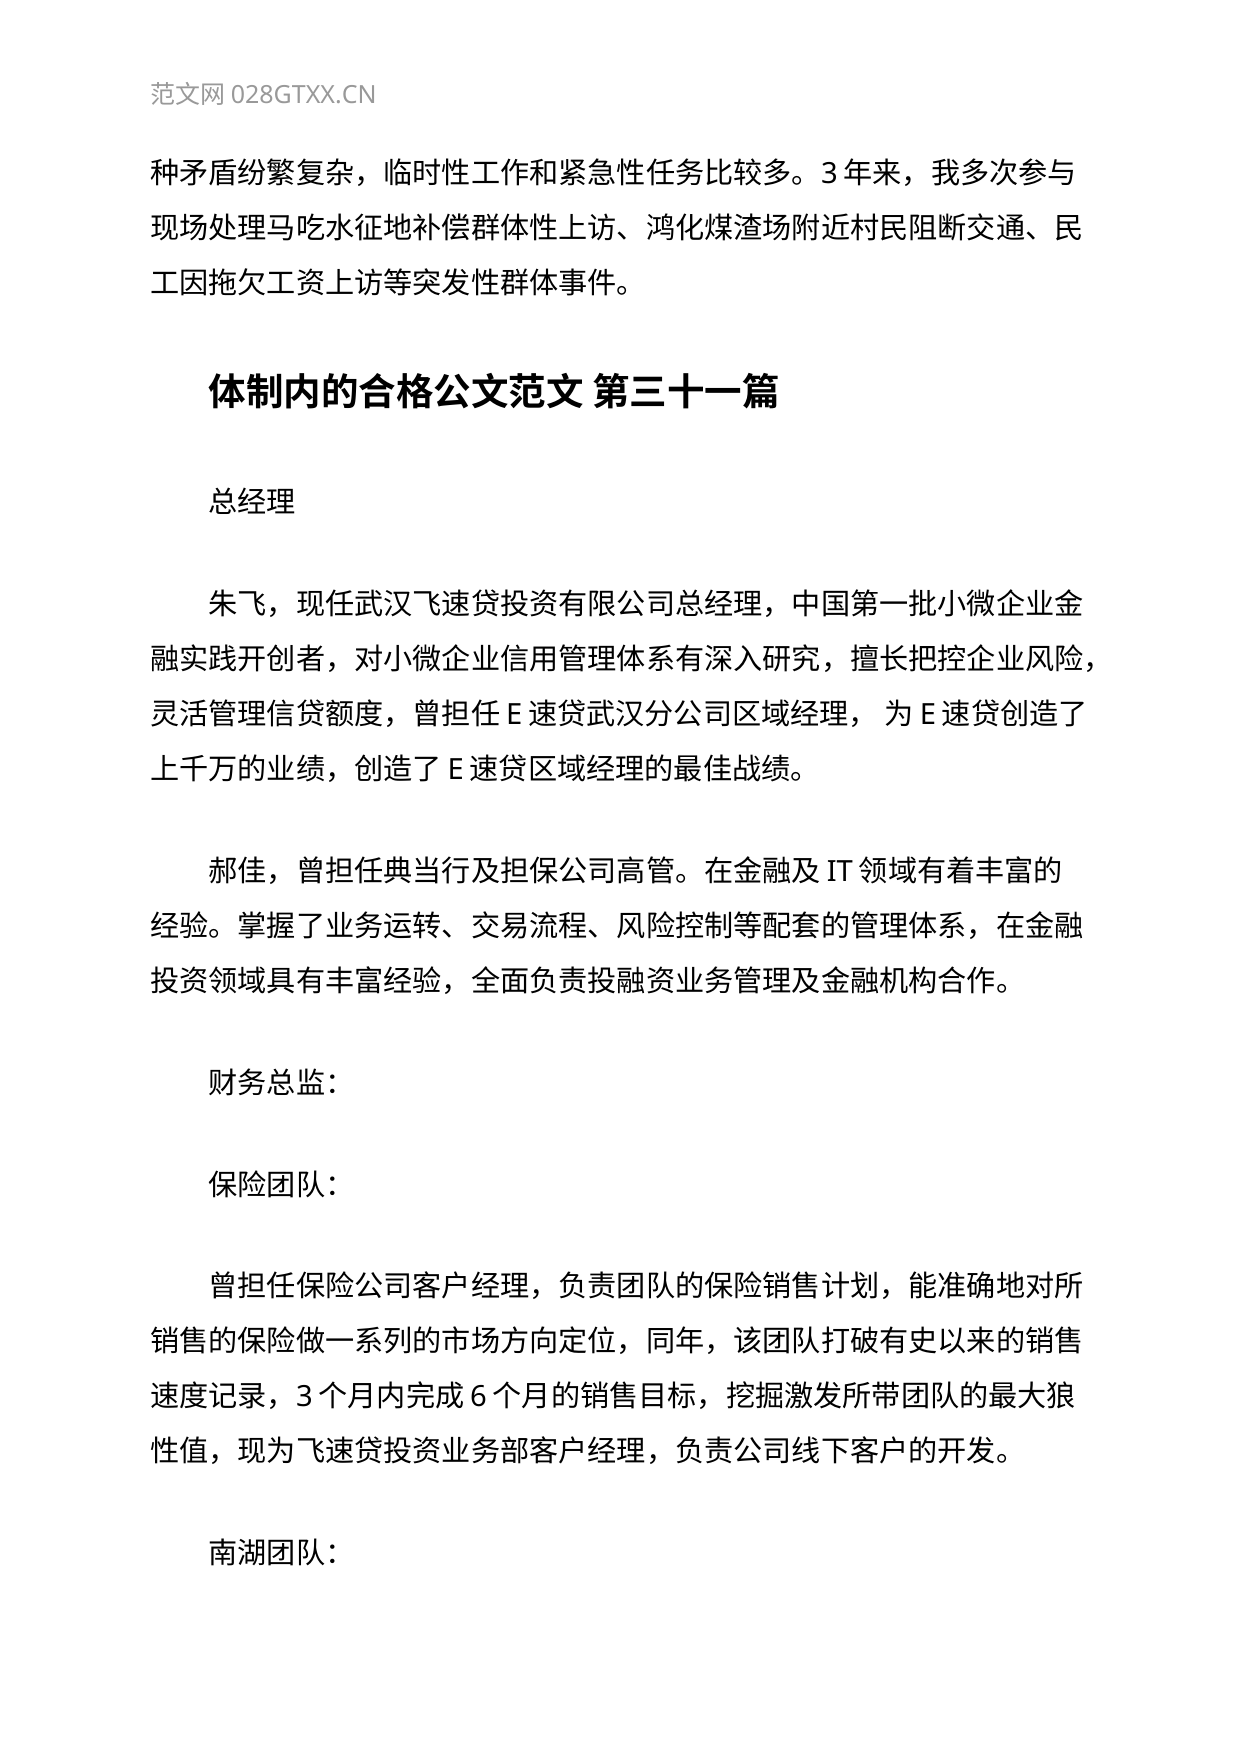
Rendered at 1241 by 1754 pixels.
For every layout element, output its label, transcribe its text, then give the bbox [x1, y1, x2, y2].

text 体制内的合格公文范文 第三十一篇 [150, 362, 1090, 416]
text 总经理 [150, 479, 1090, 521]
text 财务总监： [150, 1059, 1090, 1102]
text 郝佳，曾担任典当行及担保公司高管。在金融及IT领域有着丰富的经验。掌握了业务运转、交易流程、风险控制等配套的管理体系，在金融投资领域具有丰富经验，全面负责投融资业务管理及金融机构合作。 [150, 848, 1090, 1000]
text 保险团队： [150, 1161, 1090, 1203]
text 南湖团队： [150, 1529, 1090, 1572]
text 朱飞，现任武汉飞速贷投资有限公司总经理，中国第一批小微企业金融实践开创者，对小微企业信用管理体系有深入研究，擅长把控企业风险，灵活管理信贷额度，曾担任E速贷武汉分公司区域经理， 为E速贷创造了上千万的业绩，创造了E速贷区域经理的最佳战绩。 [150, 581, 1090, 788]
text 曾担任保险公司客户经理，负责团队的保险销售计划，能准确地对所销售的保险做一系列的市场方向定位，同年，该团队打破有史以来的销售速度记录，3个月内完成6个月的销售目标，挖掘激发所带团队的最大狼性值，现为飞速贷投资业务部客户经理，负责公司线下客户的开发。 [150, 1263, 1090, 1470]
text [150, 150, 1090, 302]
